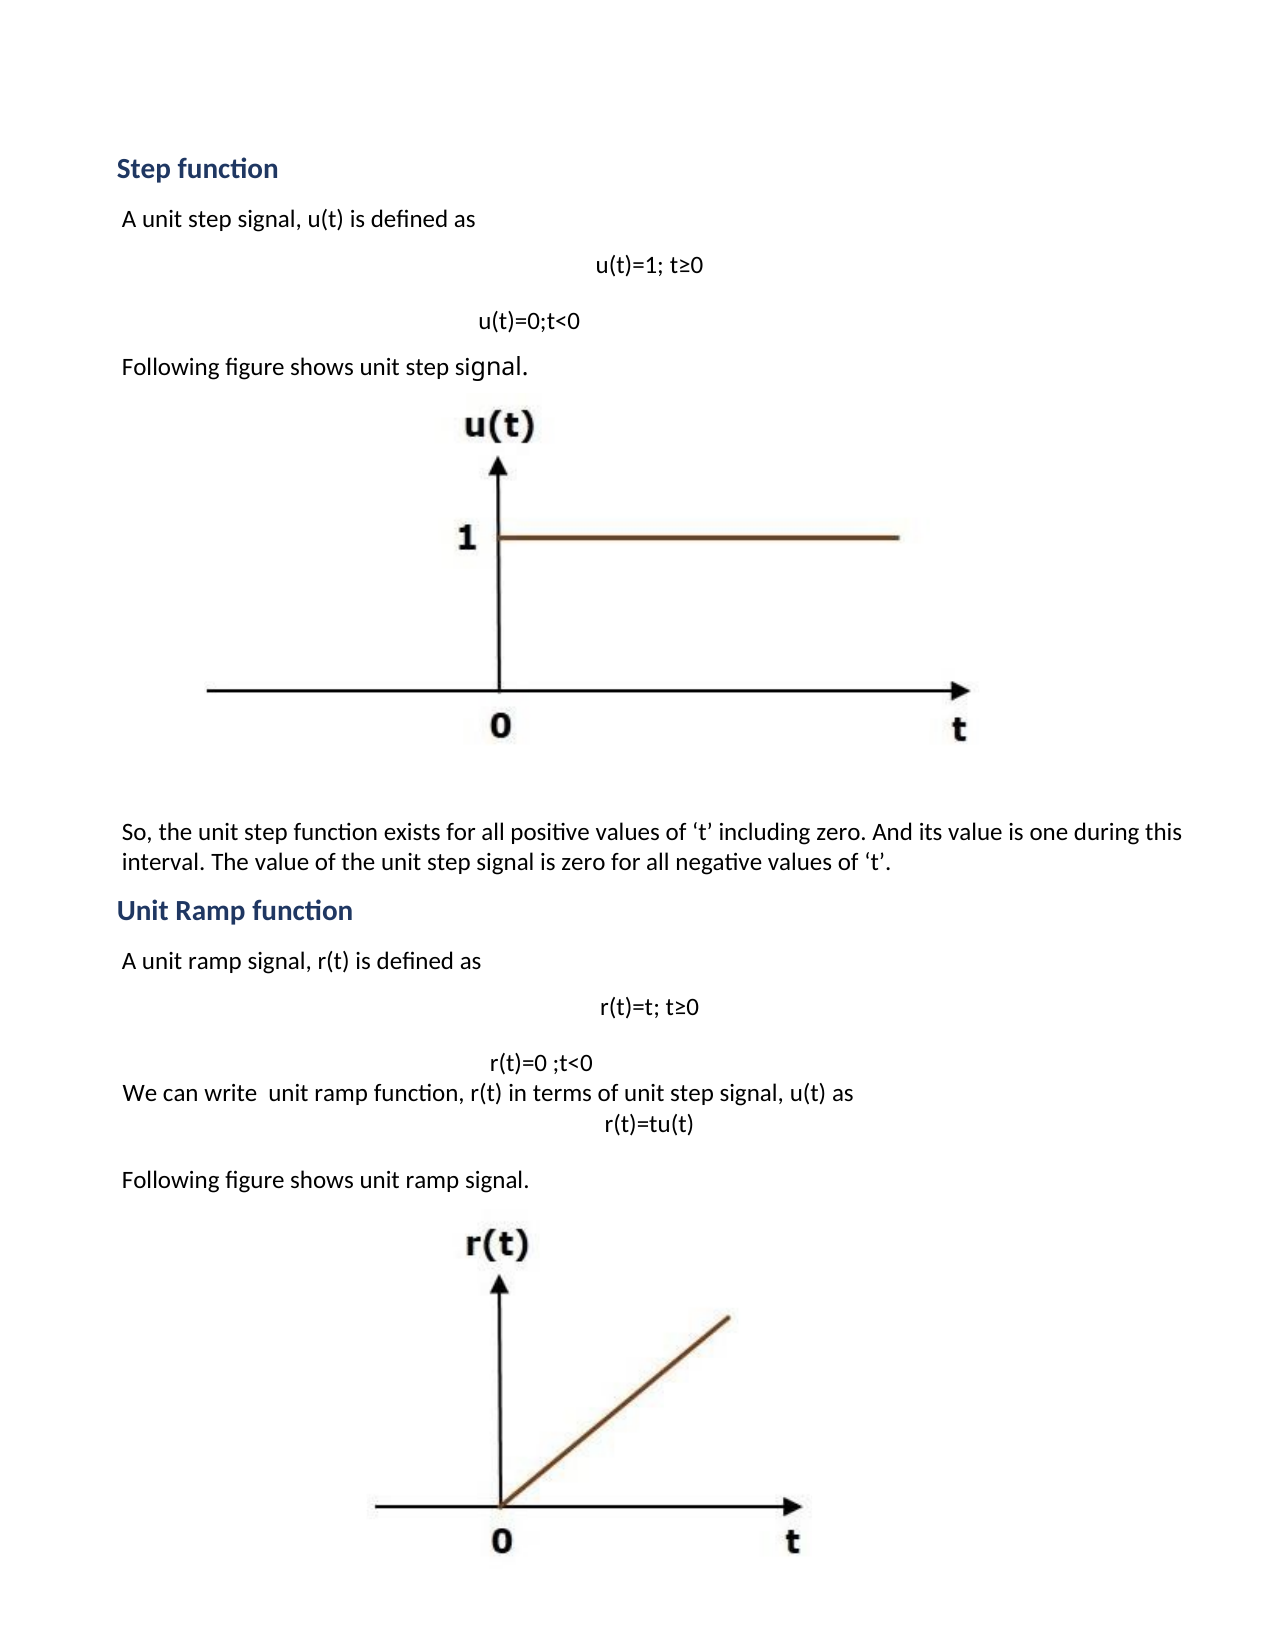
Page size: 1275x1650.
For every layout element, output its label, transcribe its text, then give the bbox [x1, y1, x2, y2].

text r(t)=tu(t) [121, 1108, 1177, 1138]
subtitle Step function [117, 150, 1275, 186]
picture [366, 1209, 813, 1569]
text So, the unit step function exists for all positive values of ‘t’ including zero. And its value is one during this [122, 816, 1275, 846]
text A unit ramp signal, r(t) is defined as [122, 946, 1275, 976]
text We can write unit ramp function, r(t) in terms of unit step signal, u(t) as [121, 1077, 855, 1108]
text r(t)=0 ;t<0 [121, 1047, 961, 1077]
text Following figure shows unit ramp signal. [122, 1164, 1275, 1194]
text r(t)=t; t≥0 [121, 991, 1177, 1022]
text interval. The value of the unit step signal is zero for all negative values of ‘t’. [122, 846, 1275, 877]
picture [204, 393, 980, 746]
subtitle Unit Ramp function [117, 892, 1275, 928]
text u(t)=1; t≥0 [121, 249, 1177, 279]
text A unit step signal, u(t) is defined as [122, 203, 1275, 234]
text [122, 305, 582, 383]
